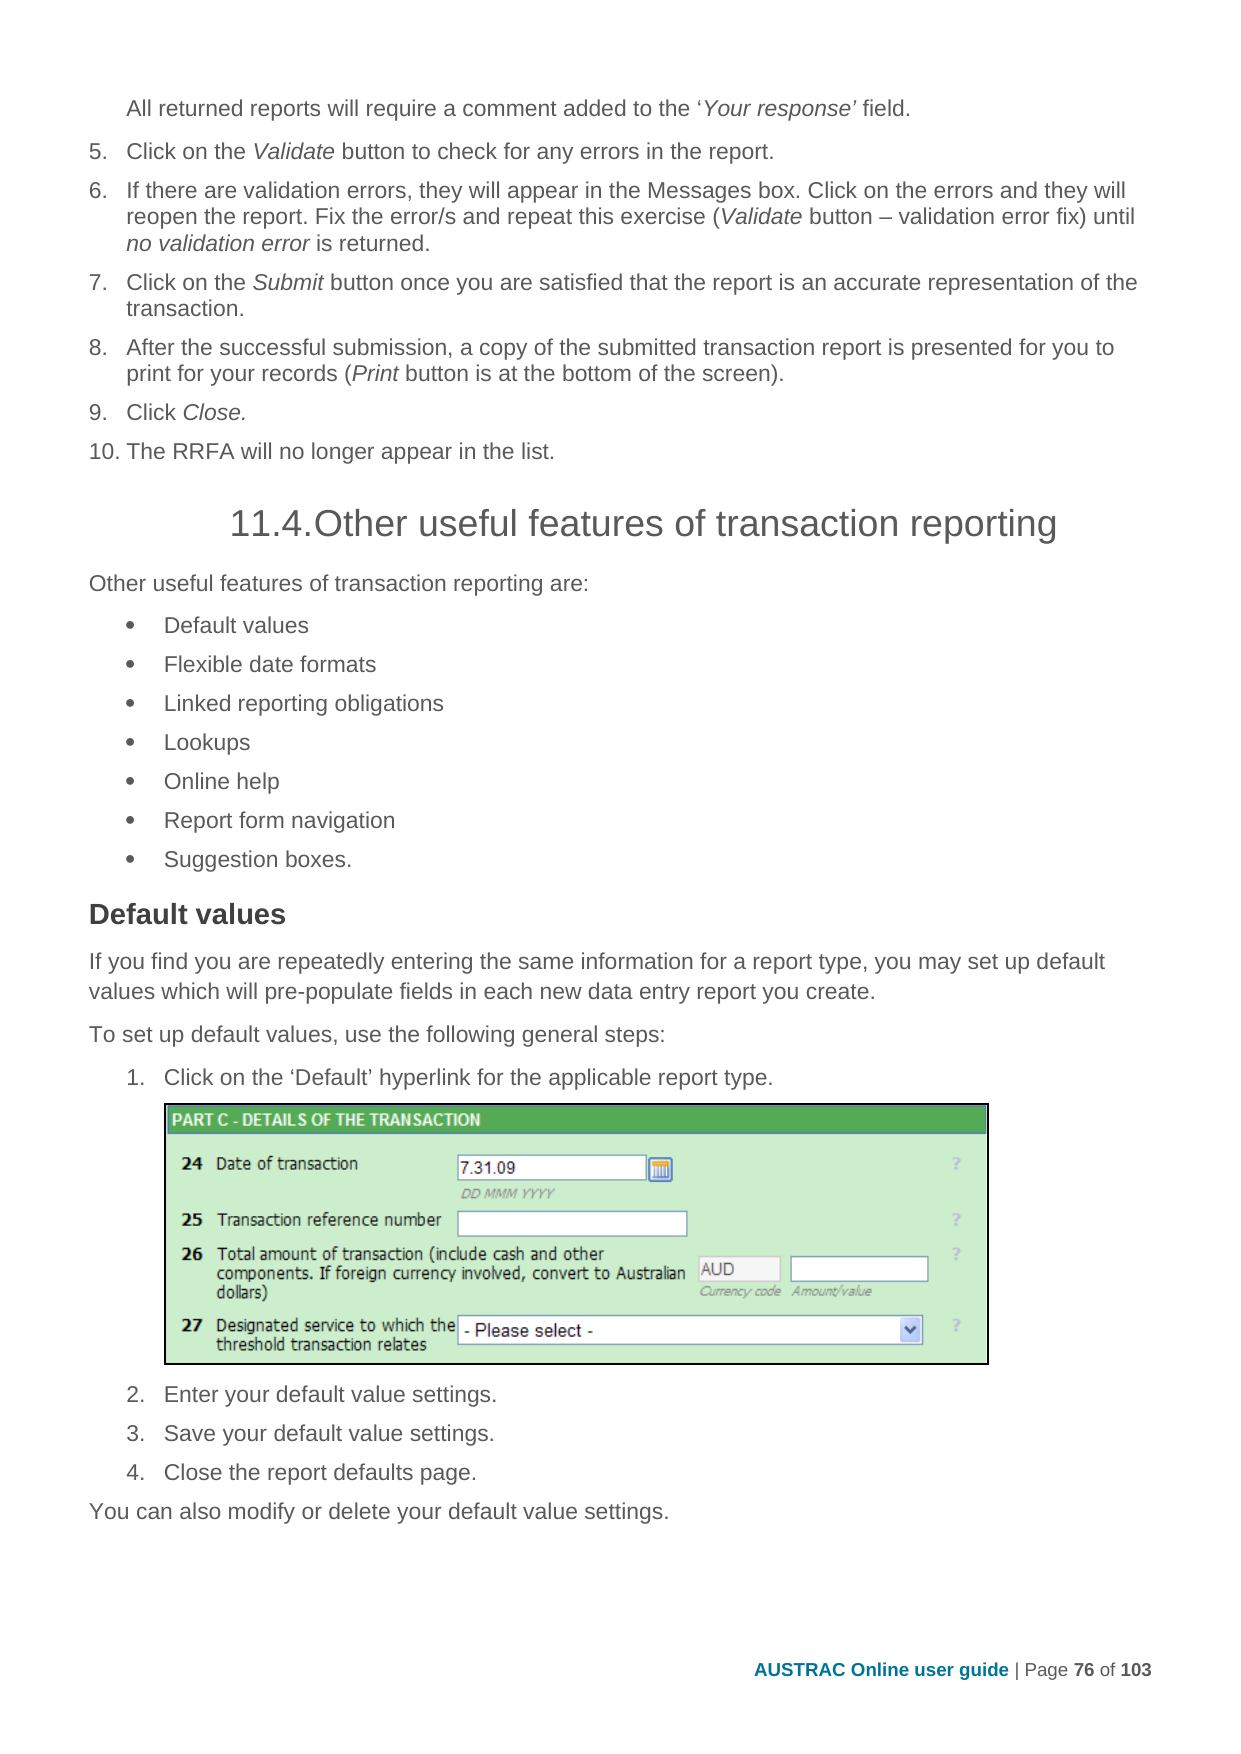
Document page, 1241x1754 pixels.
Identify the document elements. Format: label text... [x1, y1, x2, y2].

text You can also modify or delete your default value settings. [89, 1498, 1152, 1524]
text Other useful features of transaction reporting are: [89, 570, 1152, 596]
text If you find you are repeatedly entering the same information for a report type, you may set up default values which will pre-populate fields in each new data entry report you create. [89, 948, 1152, 1004]
list Click on the ‘Default’ hyperlink for the applicable report type. [126, 1064, 1152, 1090]
list Click on the Validate button to check for any errors in the report. [89, 138, 1152, 164]
picture [166, 1105, 987, 1363]
text All returned reports will require a comment added to the ‘Your response’ field. [126, 95, 1152, 122]
list Save your default value settings. [126, 1420, 1152, 1447]
text To set up default values, use the following general steps: [89, 1021, 1152, 1047]
list The RRFA will no longer appear in the list. [89, 438, 1152, 464]
list After the successful submission, a copy of the submitted transaction report is presented for you to print for your records (Print button is at the bottom of the screen). [89, 334, 1152, 386]
list If there are validation errors, they will appear in the Messages box. Click on the errors and they will reopen the report. Fix the error/s and repeat this exercise (Validate button – validation error fix) until no validation error is returned. [89, 177, 1152, 256]
list Online help [126, 768, 1152, 794]
list Enter your default value settings. [126, 1381, 1152, 1408]
subtitle Default values [89, 897, 1152, 931]
list Flexible date formats [126, 651, 1152, 678]
list Default values [126, 612, 1152, 639]
subtitle Other useful features of transaction reporting [229, 502, 1152, 545]
list Suggestion boxes. [126, 846, 1152, 872]
list Lookups [126, 729, 1152, 755]
list Close the report defaults page. [126, 1459, 1152, 1485]
list Linked reporting obligations [126, 690, 1152, 717]
list Report form navigation [126, 807, 1152, 833]
list Click Close. [89, 399, 1152, 425]
list Click on the Submit button once you are satisfied that the report is an accurate representation of the transaction. [89, 268, 1152, 321]
